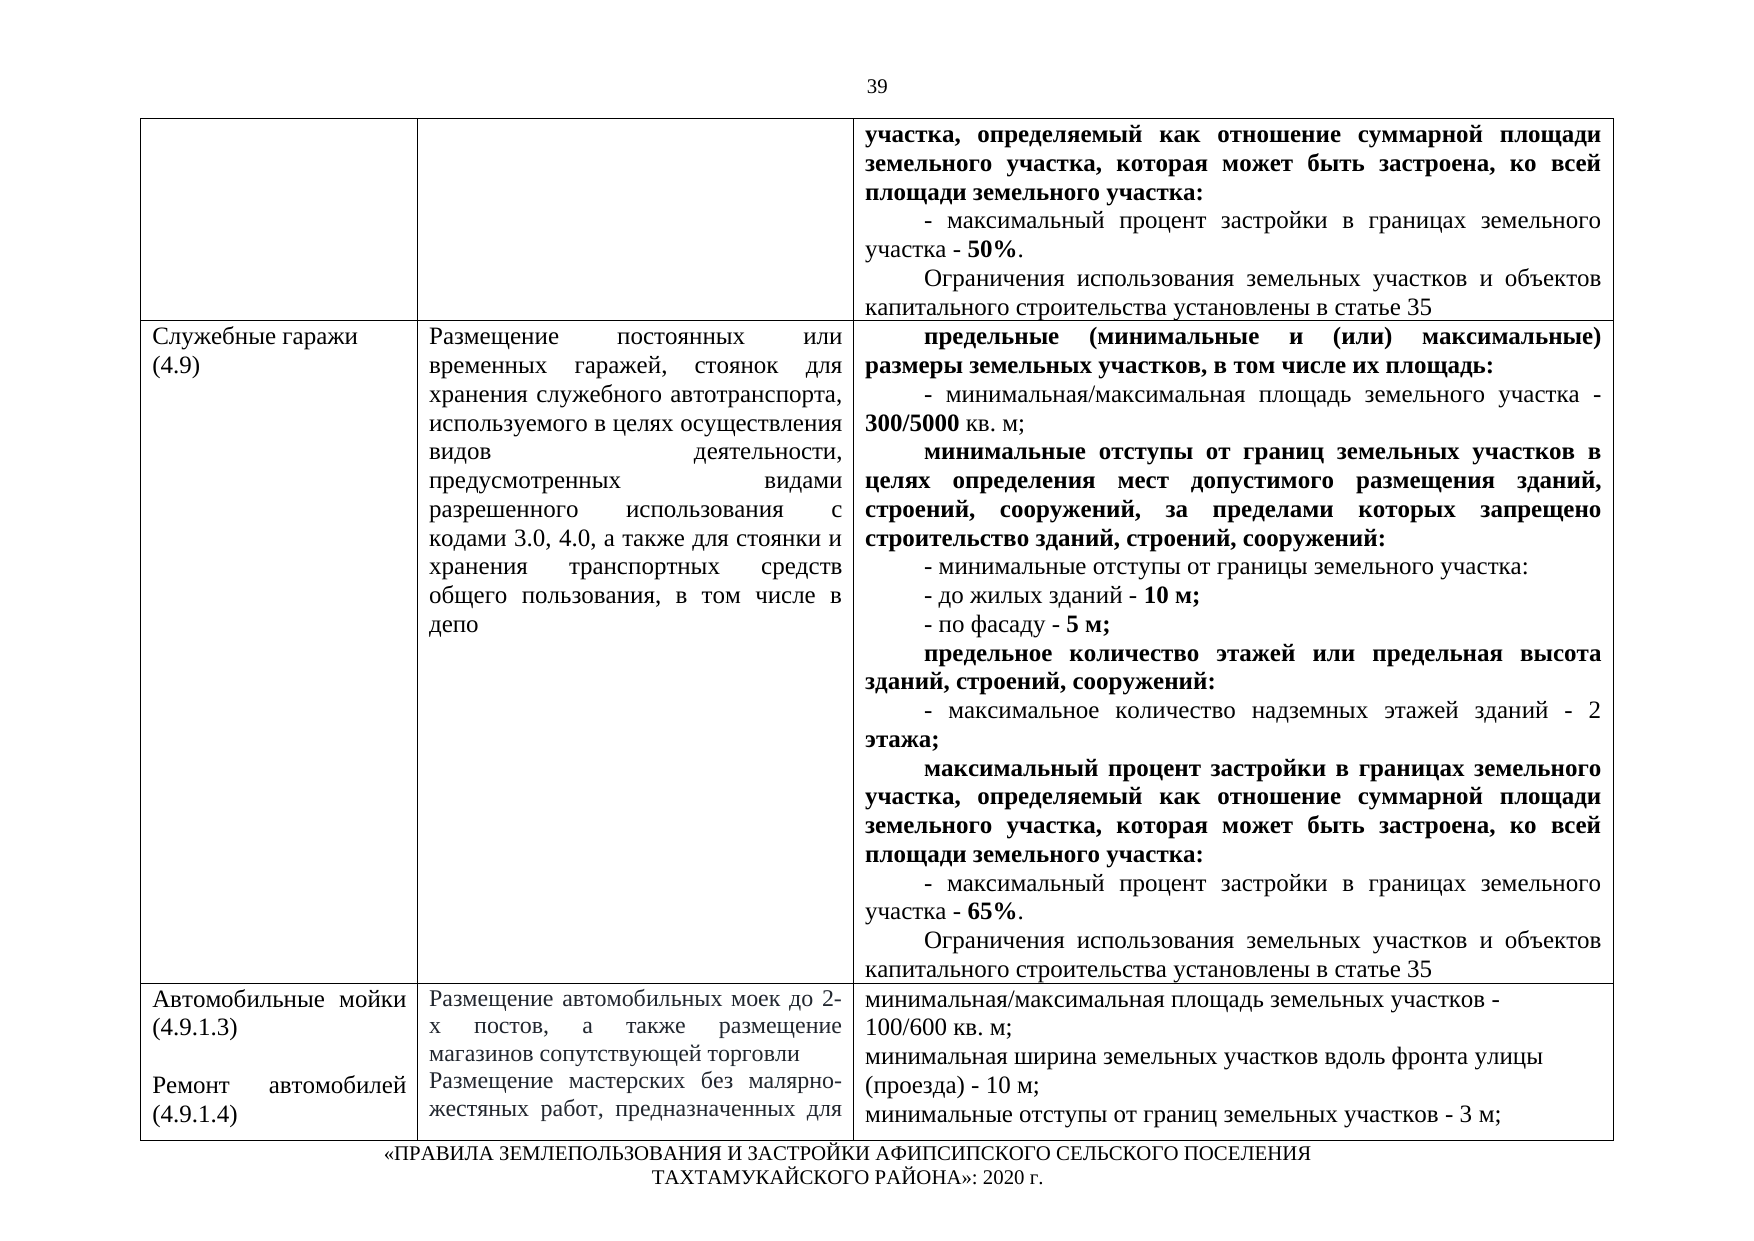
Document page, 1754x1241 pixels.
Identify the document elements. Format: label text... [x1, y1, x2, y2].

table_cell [418, 984, 853, 1140]
table_cell Размещение постоянных или временных гаражей, стоянок для хранения служебного автотранспорта, используемого в целях осуществления видов деятельности, предусмотренных видами разрешенного использования с кодами 3.0, 4.0, а также для стоянки и хранения транспортных средств общего пользования, в том числе в депо [418, 321, 853, 983]
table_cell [418, 119, 853, 320]
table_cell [854, 119, 1613, 320]
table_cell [141, 119, 417, 320]
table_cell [854, 984, 1613, 1140]
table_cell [141, 984, 417, 1140]
table_cell предельные (минимальные и (или) максимальные) размеры земельных участков, в том числе их площадь: - минимальная/максимальная площадь земельного участка - 300/5000 кв. м; минимальные отступы от границ земельных участков в целях определения мест допустимого размещения зданий, строений, сооружений, за пределами которых запрещено строительство зданий, строений, сооружений: - минимальные отступы от границы земельного участка: - до жилых зданий - 10 м; - по фасаду - 5 м; предельное количество этажей или предельная высота зданий, строений, сооружений: - максимальное количество надземных этажей зданий - 2 этажа; максимальный процент застройки в границах земельного участка, определяемый как отношение суммарной площади земельного участка, которая может быть застроена, ко всей площади земельного участка: - максимальный процент застройки в границах земельного участка - 65%. Ограничения использования земельных участков и объектов капитального строительства установлены в статье 35 [854, 321, 1613, 983]
table_cell Служебные гаражи (4.9) [141, 321, 417, 983]
